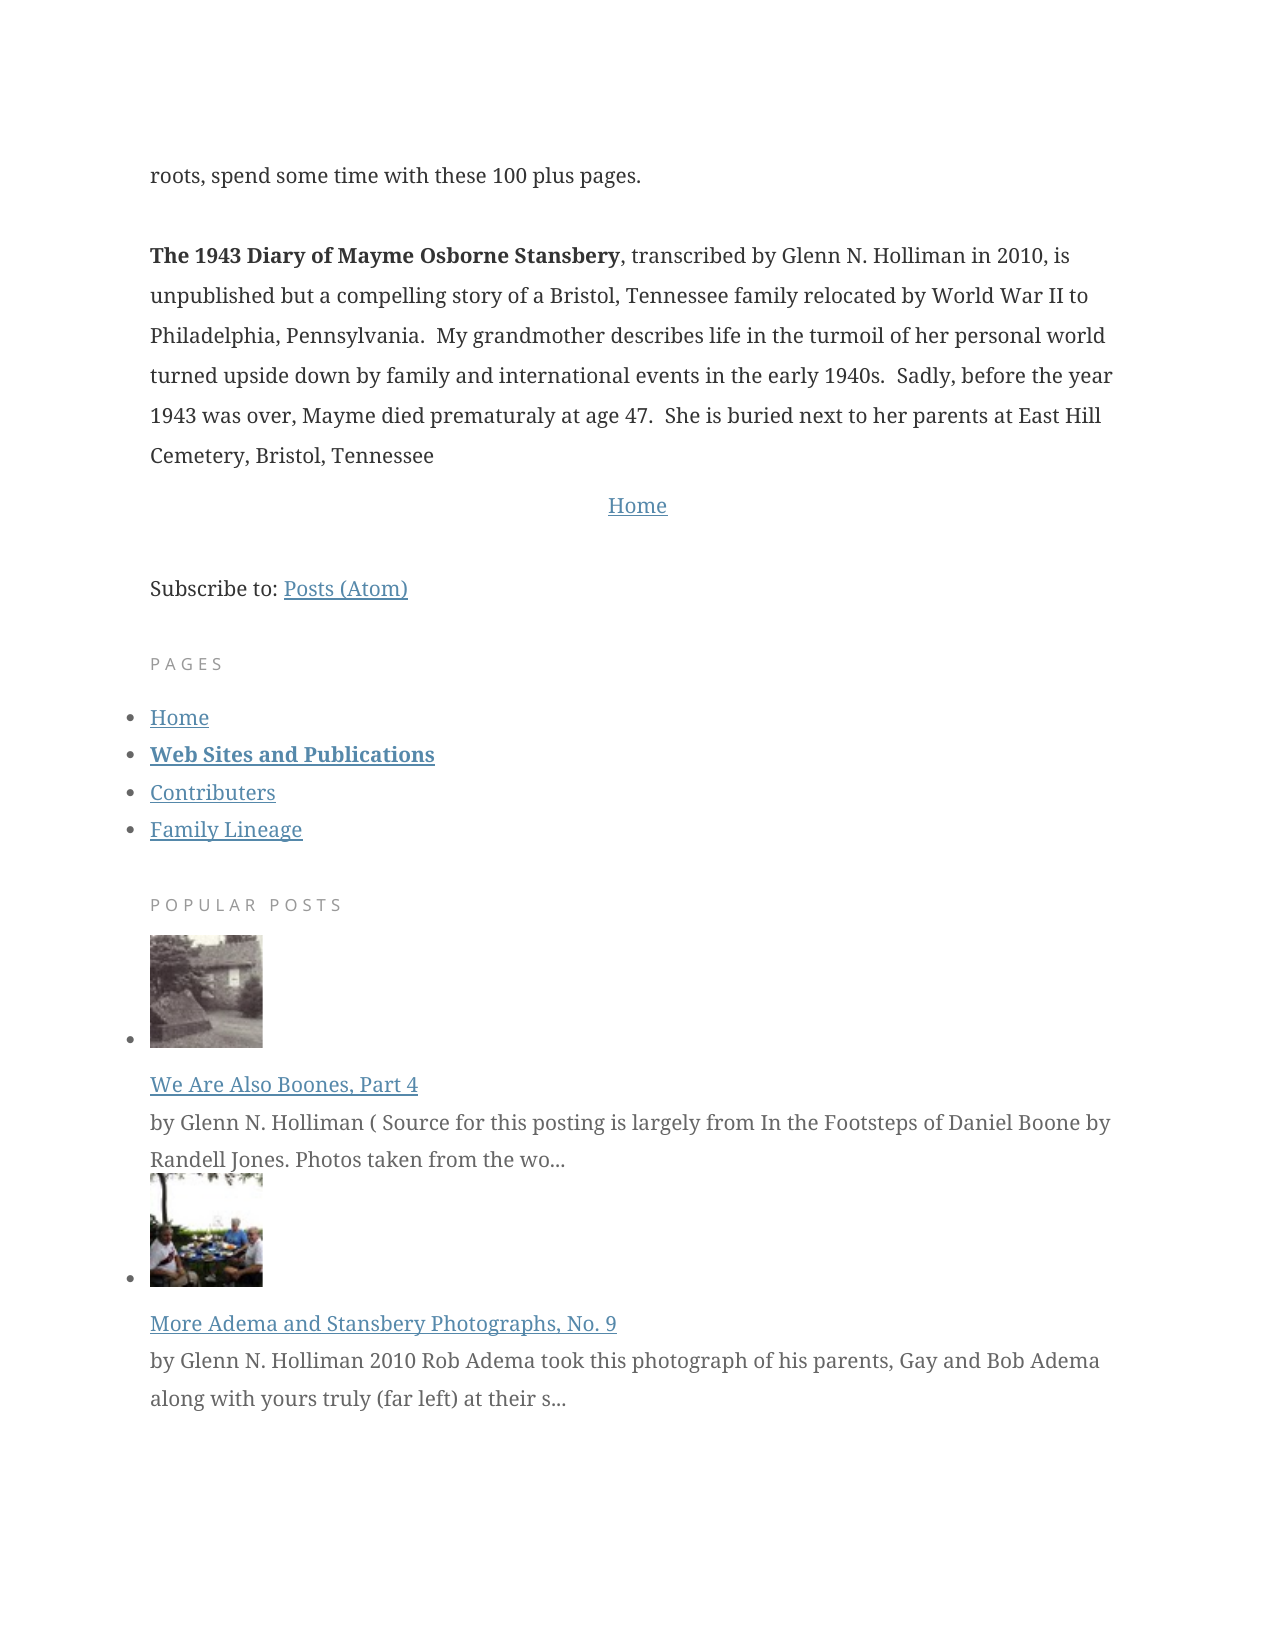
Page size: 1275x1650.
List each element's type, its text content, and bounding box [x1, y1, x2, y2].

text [150, 150, 1125, 470]
list Web Sites and Publications [127, 731, 1125, 769]
text We Are Also Boones, Part 4 [150, 1061, 1125, 1099]
list Home [127, 694, 1125, 731]
text POPULAR POSTS [150, 881, 1125, 916]
picture [150, 1173, 263, 1287]
picture [150, 935, 263, 1048]
text by Glenn N. Holliman ( Source for this posting is largely from In the Footsteps of Daniel Boone by Randell Jones. Photos taken from the wo... [150, 1099, 1125, 1174]
text Subscribe to: Posts (Atom) [150, 540, 1125, 603]
text Home [150, 491, 1125, 519]
text PAGES [150, 640, 1125, 675]
list Contributers [127, 769, 1125, 806]
text More Adema and Stansbery Photographs, No. 9 [150, 1300, 1125, 1337]
list Family Lineage [127, 806, 1125, 844]
text by Glenn N. Holliman 2010 Rob Adema took this photograph of his parents, Gay and Bob Adema along with yours truly (far left) at their s... [150, 1337, 1125, 1412]
